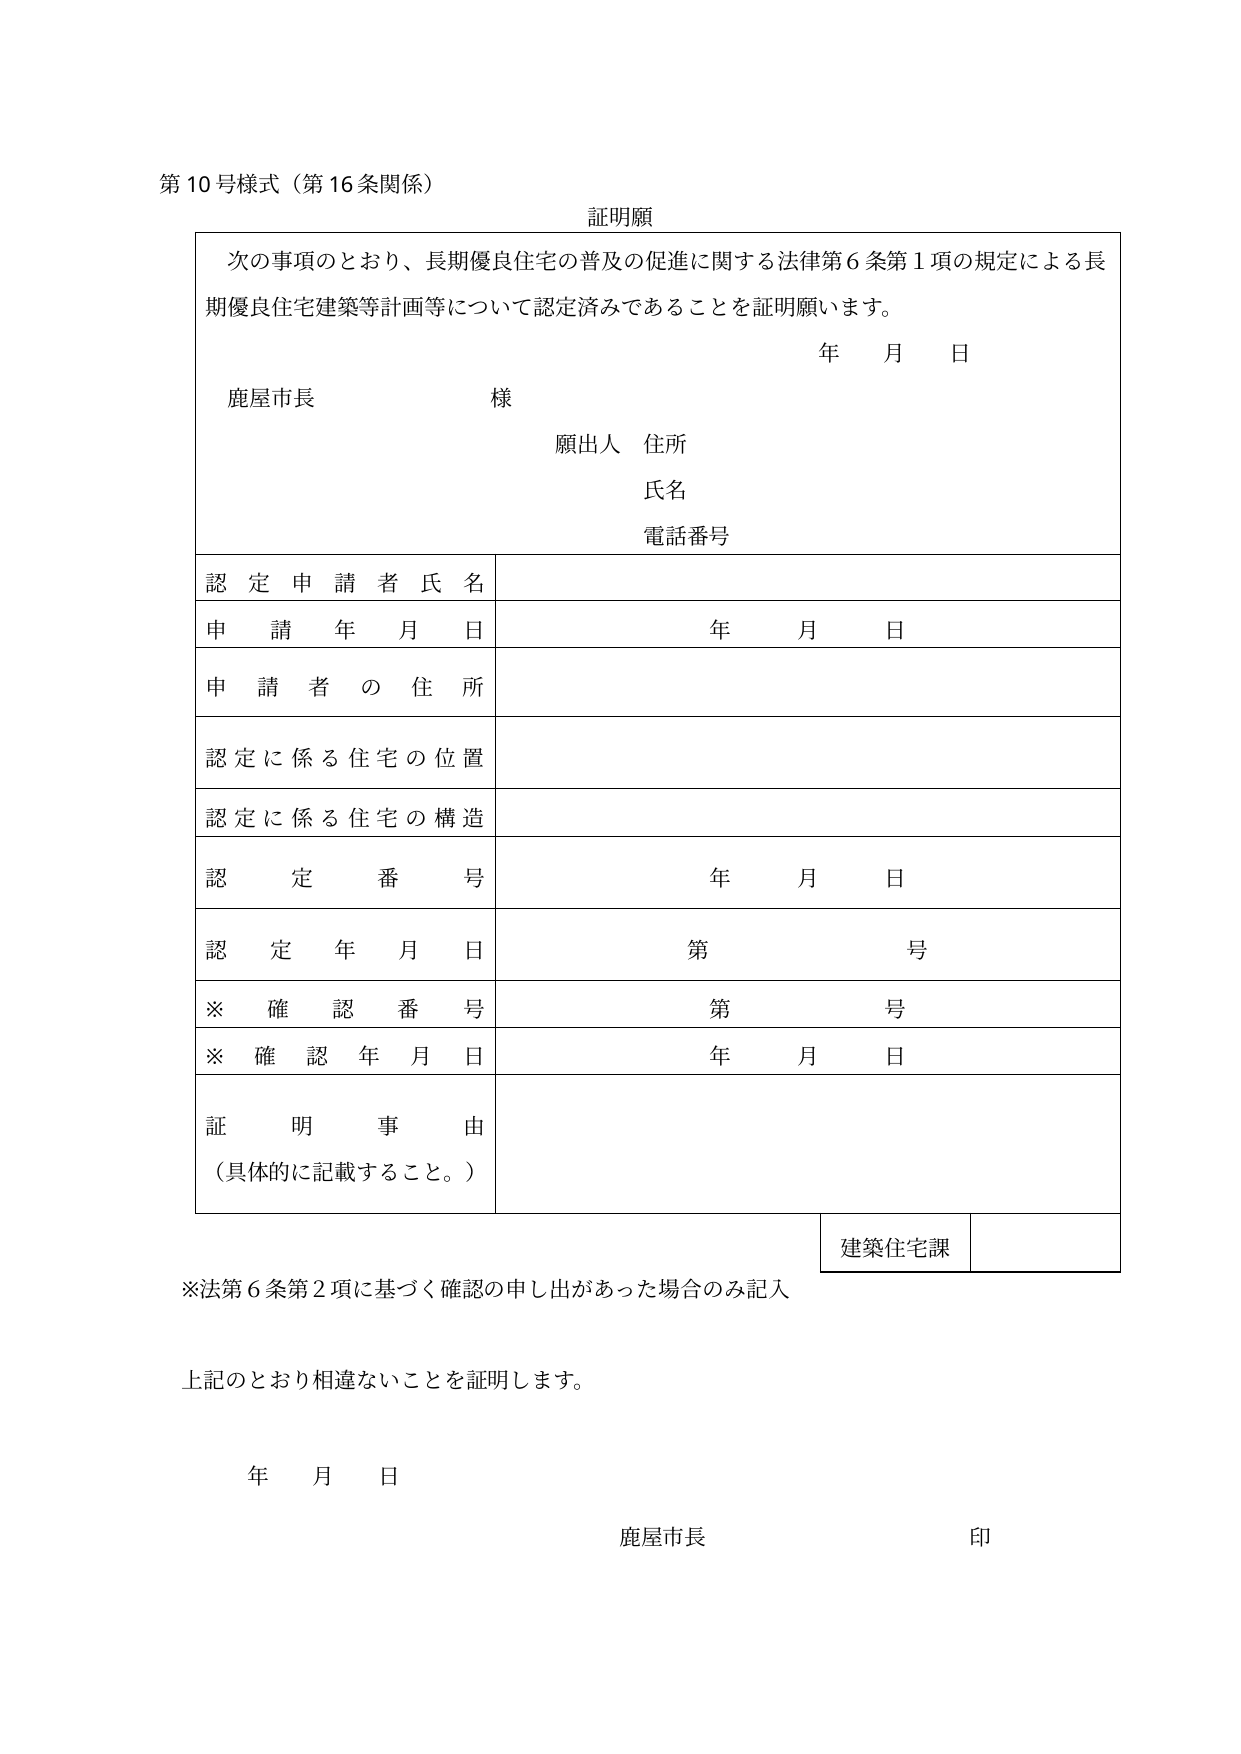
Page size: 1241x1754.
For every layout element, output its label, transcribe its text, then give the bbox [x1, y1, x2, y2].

table_cell 証明事由 （具体的に記載すること。） [196, 1075, 495, 1212]
text 上記のとおり相違ないことを証明します。 [159, 1364, 1081, 1395]
table_cell 申請者の住所 [196, 648, 495, 716]
text 鹿屋市長 印 [159, 1520, 1062, 1552]
table_cell 年 月 日 [496, 837, 1120, 907]
table_cell ※確認番号 [196, 981, 495, 1027]
table_cell [496, 648, 1120, 716]
table_cell [496, 1075, 1120, 1212]
text ※法第６条第２項に基づく確認の申し出があった場合のみ記入 [159, 1272, 1081, 1304]
table_cell 認定番号 [196, 837, 495, 907]
table_cell 第 号 [496, 909, 1120, 980]
table_cell 認定年月日 [196, 909, 495, 980]
text 年 月 日 [159, 1459, 1081, 1490]
text 第10号様式（第16条関係） [159, 159, 1081, 200]
table_cell 建築住宅課 [821, 1214, 970, 1271]
table_cell 年 月 日 [496, 1028, 1120, 1074]
table_header 次の事項のとおり、長期優良住宅の普及の促進に関する法律第６条第１項の規定による長期優良住宅建築等計画等について認定済みであることを証明願います。 年 月 日 鹿屋市長 様 願出人 住所 氏名 電話番号 [196, 233, 1120, 553]
table_cell [496, 717, 1120, 788]
table_cell 認定に係る住宅の構造 [196, 789, 495, 836]
table_cell 認定に係る住宅の位置 [196, 717, 495, 788]
text 証明願 [159, 200, 1081, 232]
table_cell ※確認年月日 [196, 1028, 495, 1074]
table_cell 申請年月日 [196, 601, 495, 647]
table_cell [971, 1214, 1120, 1271]
table_cell 年 月 日 [496, 601, 1120, 647]
table_cell 認定申請者氏名 [196, 555, 495, 600]
table_cell 第 号 [496, 981, 1120, 1027]
table_cell [496, 555, 1120, 600]
table_cell [496, 789, 1120, 836]
